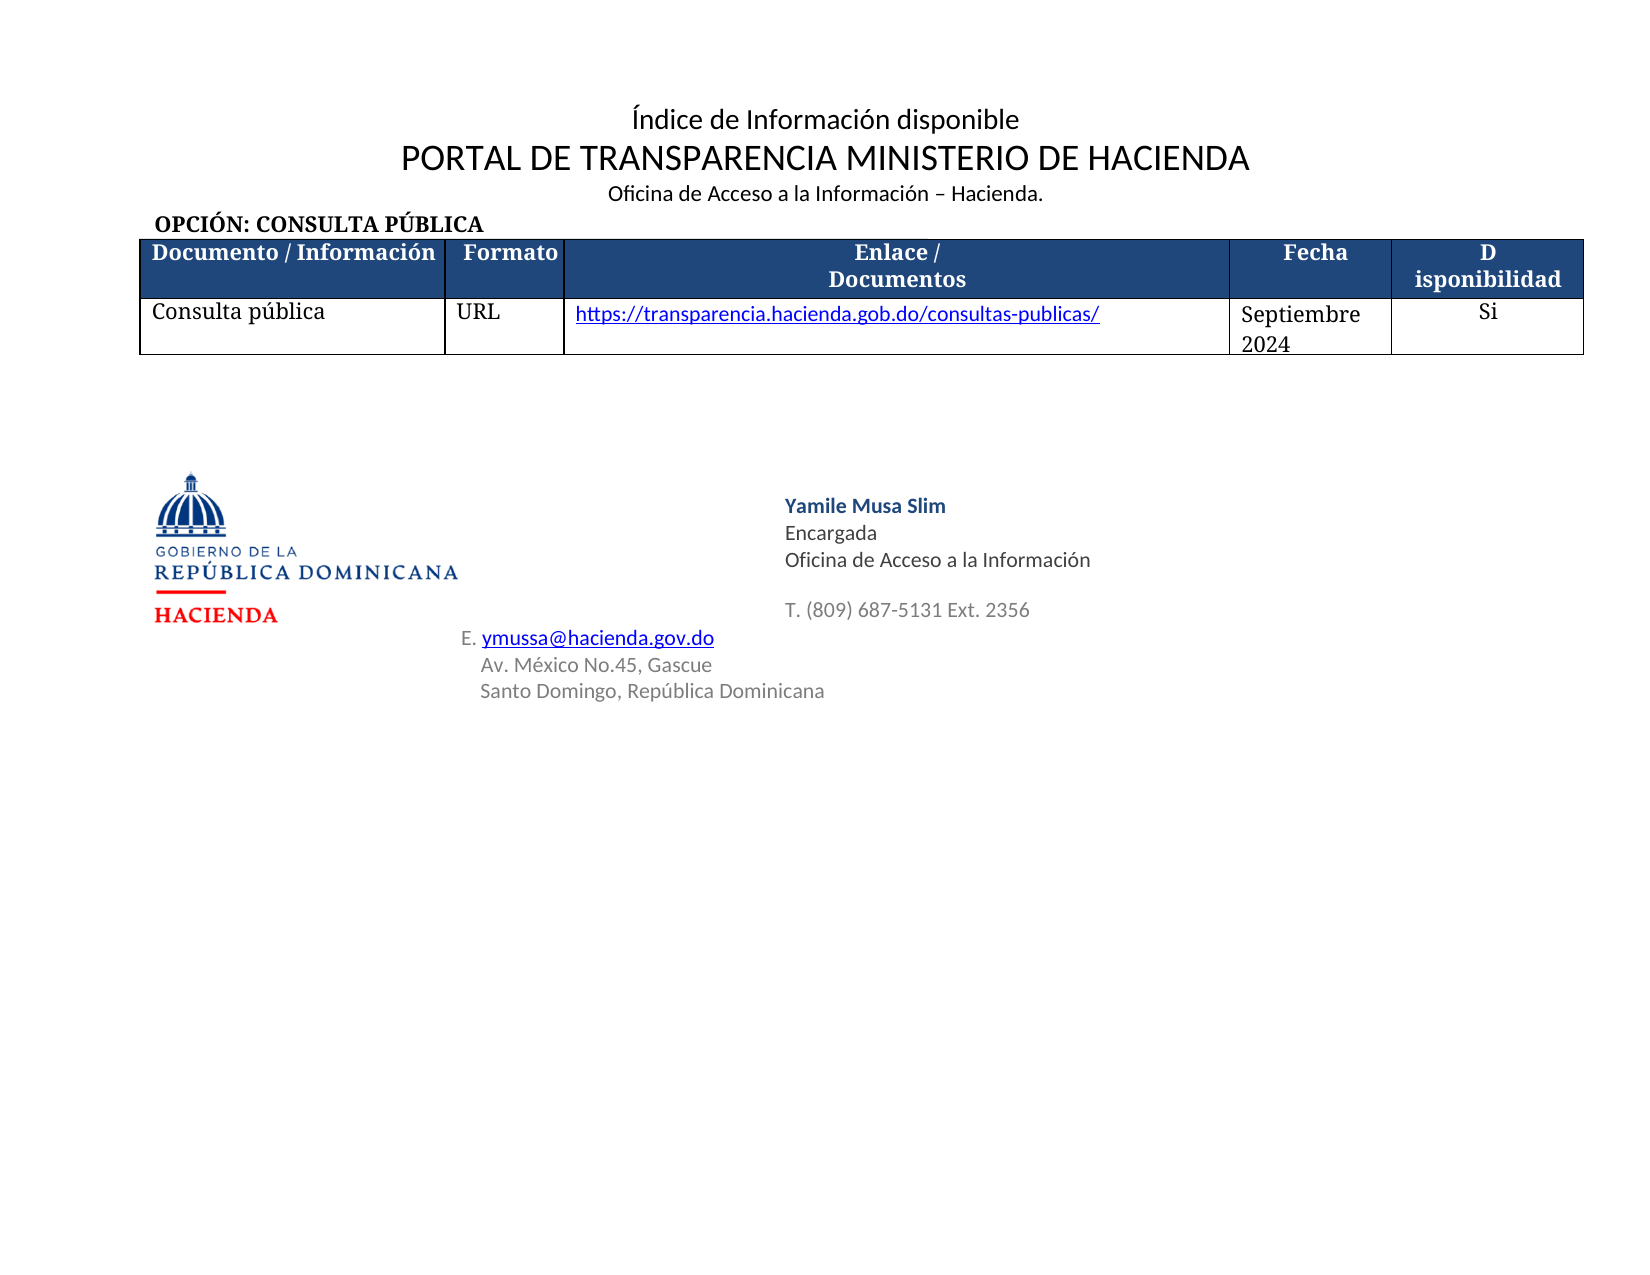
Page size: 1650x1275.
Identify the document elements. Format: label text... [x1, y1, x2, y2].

text E. ymussa@hacienda.gov.do [461, 624, 1414, 651]
text Av. México No.45, Gascue [461, 651, 1414, 677]
text Santo Domingo, República Dominicana [461, 677, 1414, 704]
text Encargada [461, 519, 1414, 546]
text Yamile Musa Slim [461, 492, 1414, 519]
text OPCIÓN: CONSULTA PÚBLICA [154, 210, 1414, 237]
text T. (809) 687-5131 Ext. 2356 [461, 597, 1414, 622]
picture [154, 471, 460, 623]
text Oficina de Acceso a la Información [461, 546, 1414, 572]
